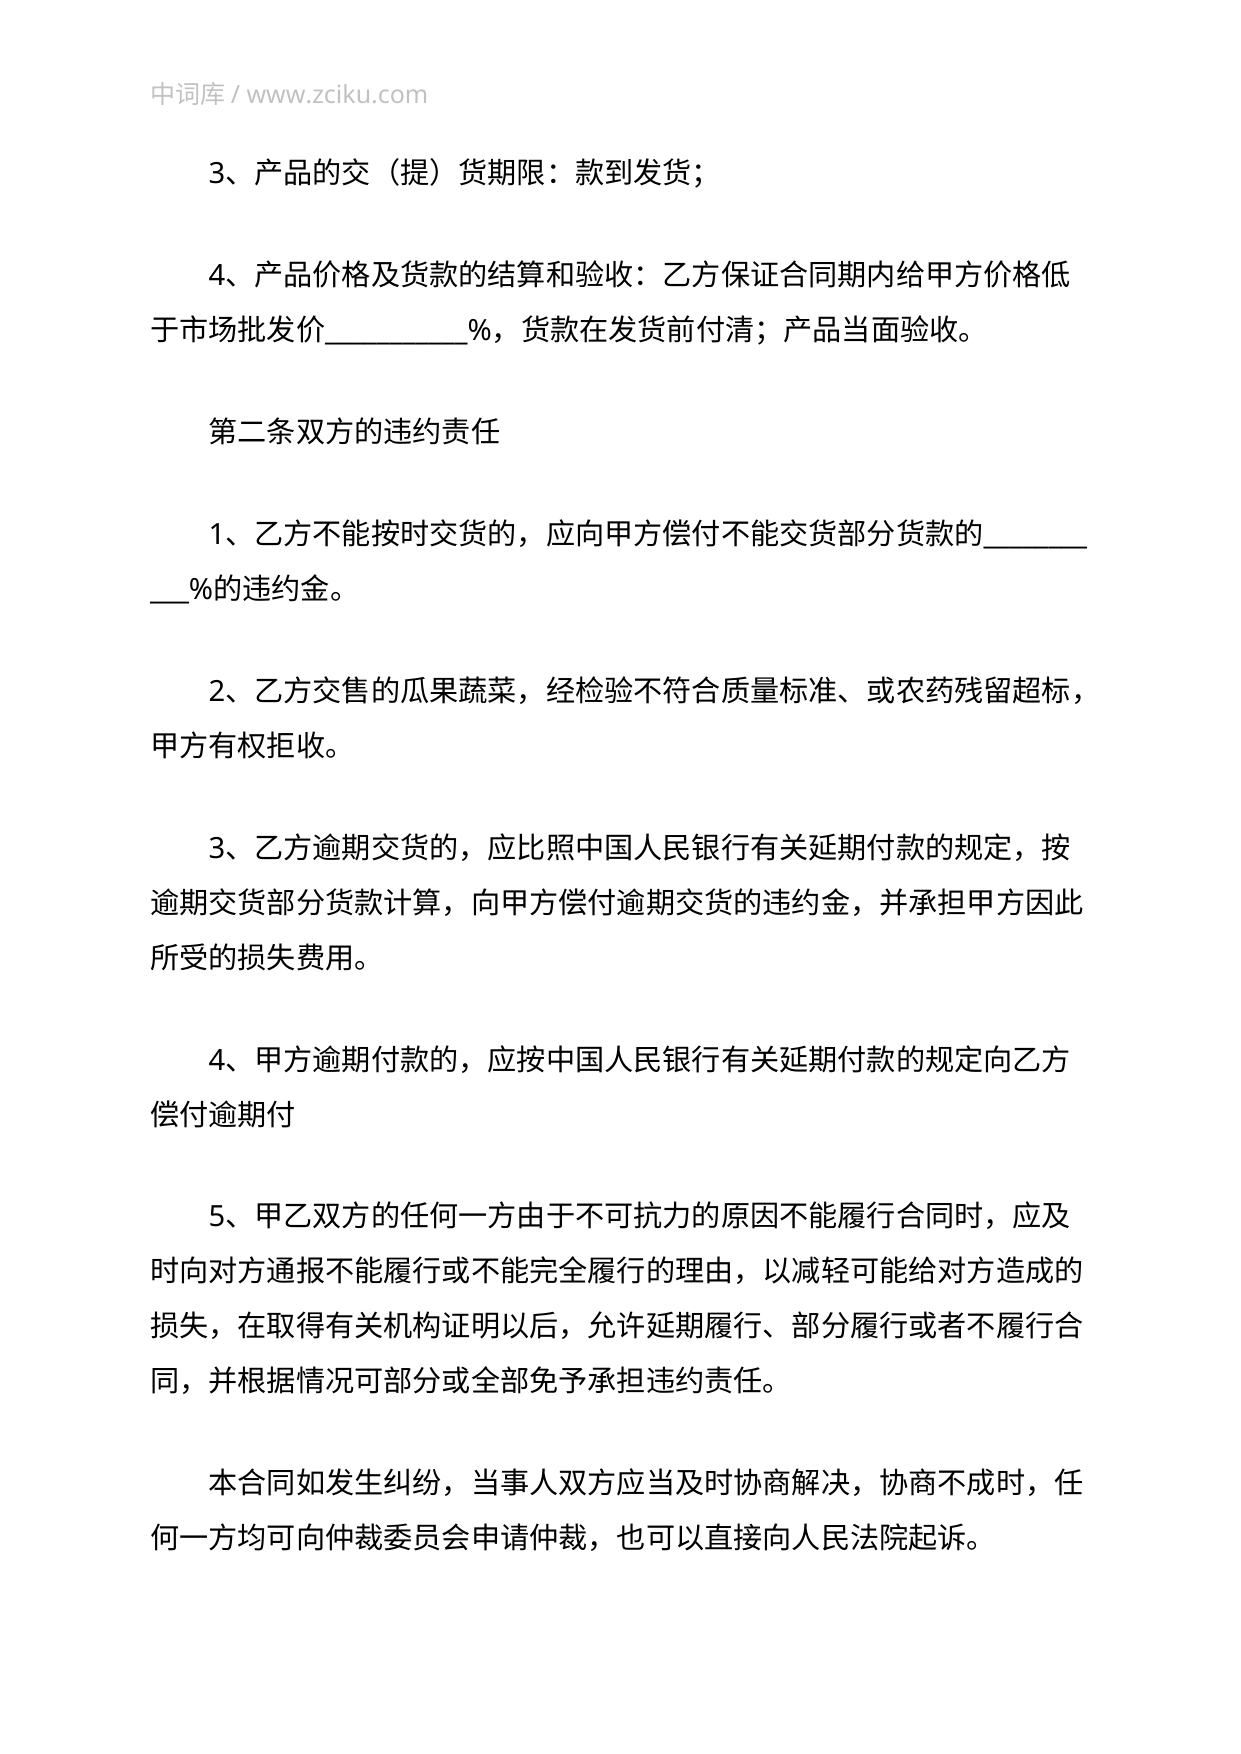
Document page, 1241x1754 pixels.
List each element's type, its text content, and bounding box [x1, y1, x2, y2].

text 5、甲乙双方的任何一方由于不可抗力的原因不能履行合同时，应及时向对方通报不能履行或不能完全履行的理由，以减轻可能给对方造成的损失，在取得有关机构证明以后，允许延期履行、部分履行或者不履行合同，并根据情况可部分或全部免予承担违约责任。 [150, 1193, 1090, 1400]
text 4、产品价格及货款的结算和验收：乙方保证合同期内给甲方价格低于市场批发价___________%，货款在发货前付清；产品当面验收。 [150, 252, 1090, 349]
text 4、甲方逾期付款的，应按中国人民银行有关延期付款的规定向乙方偿付逾期付 [150, 1036, 1090, 1133]
text 本合同如发生纠纷，当事人双方应当及时协商解决，协商不成时，任何一方均可向仲裁委员会申请仲裁，也可以直接向人民法院起诉。 [150, 1459, 1090, 1557]
text 第二条双方的违约责任 [150, 409, 1090, 451]
text 1、乙方不能按时交货的，应向甲方偿付不能交货部分货款的___________%的违约金。 [150, 511, 1090, 608]
text 3、乙方逾期交货的，应比照中国人民银行有关延期付款的规定，按逾期交货部分货款计算，向甲方偿付逾期交货的违约金，并承担甲方因此所受的损失费用。 [150, 824, 1090, 977]
text 2、乙方交售的瓜果蔬菜，经检验不符合质量标准、或农药残留超标，甲方有权拒收。 [150, 668, 1090, 765]
text 3、产品的交（提）货期限：款到发货； [150, 150, 1090, 192]
